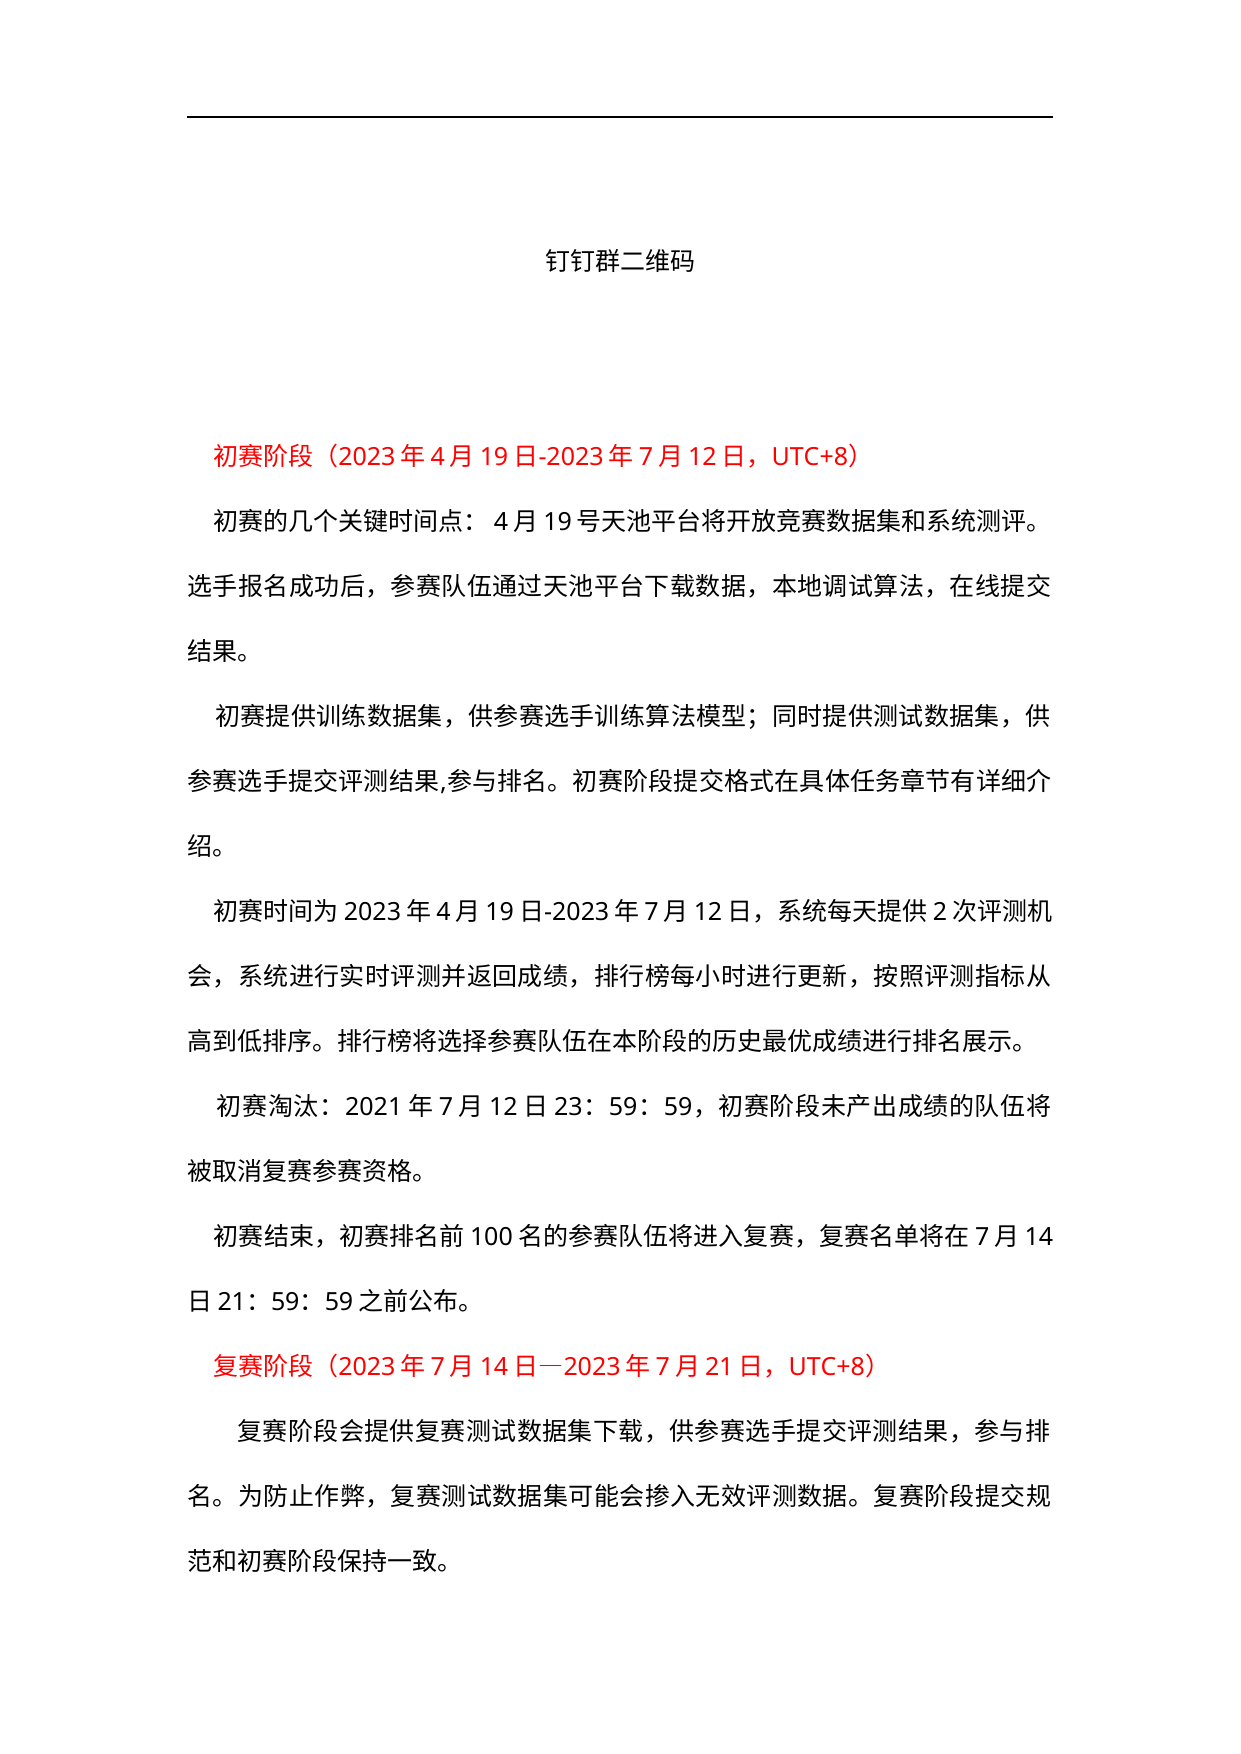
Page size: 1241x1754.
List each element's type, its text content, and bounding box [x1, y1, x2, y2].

text 初赛淘汰：2021年7月12日23：59：59，初赛阶段未产出成绩的队伍将被取消复赛参赛资格。 [187, 1072, 1053, 1202]
text 钉钉群二维码 [187, 227, 1053, 292]
text 复赛阶段（2023年7月14日—2023年7月21日，UTC+8） [187, 1332, 1053, 1397]
text 初赛阶段（2023年4月19日-2023年7月12日，UTC+8） [187, 422, 1053, 487]
text 复赛阶段会提供复赛测试数据集下载，供参赛选手提交评测结果，参与排名。为防止作弊，复赛测试数据集可能会掺入无效评测数据。复赛阶段提交规范和初赛阶段保持一致。 [187, 1397, 1053, 1592]
text 初赛结束，初赛排名前100名的参赛队伍将进入复赛，复赛名单将在7月14日21：59：59之前公布。 [187, 1202, 1053, 1332]
text 选手报名成功后，参赛队伍通过天池平台下载数据，本地调试算法，在线提交结果。 [187, 552, 1053, 682]
text 初赛时间为2023年4月19日-2023年7月12日，系统每天提供2次评测机会，系统进行实时评测并返回成绩，排行榜每小时进行更新，按照评测指标从高到低排序。排行榜将选择参赛队伍在本阶段的历史最优成绩进行排名展示。 [187, 877, 1053, 1072]
text 初赛的几个关键时间点： 4月19号天池平台将开放竞赛数据集和系统测评。 [187, 487, 1053, 552]
text 初赛提供训练数据集，供参赛选手训练算法模型；同时提供测试数据集，供参赛选手提交评测结果,参与排名。初赛阶段提交格式在具体任务章节有详细介绍。 [187, 682, 1053, 877]
